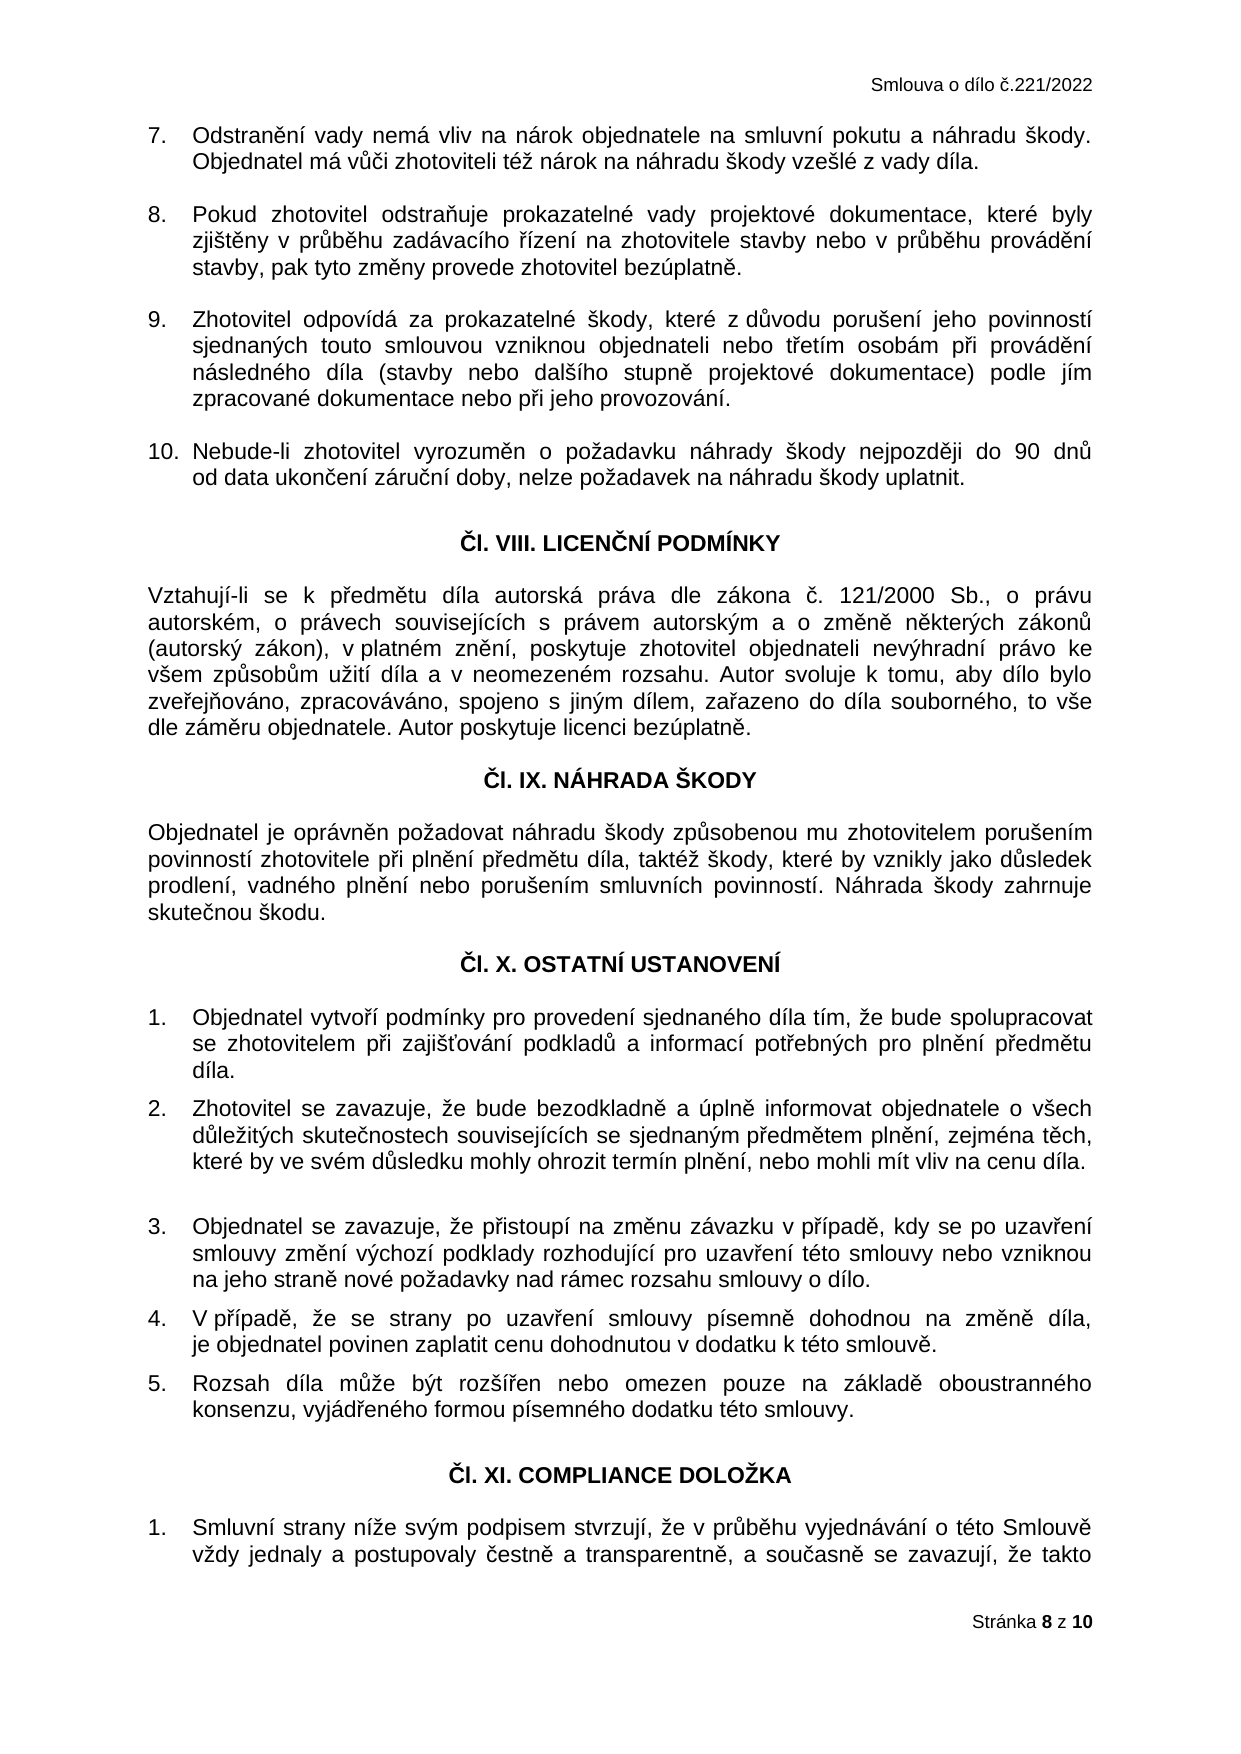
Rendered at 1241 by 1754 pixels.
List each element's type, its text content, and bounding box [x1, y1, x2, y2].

list Objednatel se zavazuje, že přistoupí na změnu závazku v případě, kdy se po uzavření smlouvy změní výchozí podklady rozhodující pro uzavření této smlouvy nebo vzniknou na jeho straně nové požadavky nad rámec rozsahu smlouvy o dílo. [148, 1213, 1093, 1292]
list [148, 1514, 1093, 1567]
list Objednatel vytvoří podmínky pro provedení sjednaného díla tím, že bude spolupracovat se zhotovitelem při zajišťování podkladů a informací potřebných pro plnění předmětu díla. [148, 1004, 1093, 1083]
list Zhotovitel odpovídá za prokazatelné škody, které z důvodu porušení jeho povinností sjednaných touto smlouvou vzniknou objednateli nebo třetím osobám při provádění následného díla (stavby nebo dalšího stupně projektové dokumentace) podle jím zpracované dokumentace nebo při jeho provozování. [148, 306, 1093, 412]
text Čl. XI. COMPLIANCE DOLOŽKA [148, 1462, 1093, 1488]
list Odstranění vady nemá vliv na nárok objednatele na smluvní pokutu a náhradu škody. Objednatel má vůči zhotoviteli též nárok na náhradu škody vzešlé z vady díla. [148, 122, 1093, 174]
text Čl. X. OSTATNÍ USTANOVENÍ [148, 951, 1093, 977]
text Vztahují-li se k předmětu díla autorská práva dle zákona č. 121/2000 Sb., o právu autorském, o právech souvisejících s právem autorským a o změně některých zákonů (autorský zákon), v platném znění, poskytuje zhotovitel objednateli nevýhradní právo ke všem způsobům užití díla a v neomezeném rozsahu. Autor svoluje k tomu, aby dílo bylo zveřejňováno, zpracováváno, spojeno s jiným dílem, zařazeno do díla souborného, to vše dle záměru objednatele. Autor poskytuje licenci bezúplatně. [148, 582, 1093, 740]
list Rozsah díla může být rozšířen nebo omezen pouze na základě oboustranného konsenzu, vyjádřeného formou písemného dodatku této smlouvy. [148, 1370, 1093, 1423]
list Zhotovitel se zavazuje, že bude bezodkladně a úplně informovat objednatele o všech důležitých skutečnostech souvisejících se sjednaným předmětem plnění, zejména těch, které by ve svém důsledku mohly ohrozit termín plnění, nebo mohli mít vliv na cenu díla. [148, 1095, 1093, 1174]
text Čl. VIII. LICENČNÍ PODMÍNKY [148, 529, 1093, 556]
list Pokud zhotovitel odstraňuje prokazatelné vady projektové dokumentace, které byly zjištěny v průběhu zadávacího řízení na zhotovitele stavby nebo v průběhu provádění stavby, pak tyto změny provede zhotovitel bezúplatně. [148, 201, 1093, 280]
list Nebude-li zhotovitel vyrozuměn o požadavku náhrady škody nejpozději do 90 dnů od data ukončení záruční doby, nelze požadavek na náhradu škody uplatnit. [148, 438, 1093, 491]
list V případě, že se strany po uzavření smlouvy písemně dohodnou na změně díla, je objednatel povinen zaplatit cenu dohodnutou v dodatku k této smlouvě. [148, 1305, 1093, 1358]
text Čl. IX. NÁHRADA ŠKODY [148, 767, 1093, 793]
list Objednatel je oprávněn požadovat náhradu škody způsobenou mu zhotovitelem porušením povinností zhotovitele při plnění předmětu díla, taktéž škody, které by vznikly jako důsledek prodlení, vadného plnění nebo porušením smluvních povinností. Náhrada škody zahrnuje skutečnou škodu. [148, 819, 1093, 925]
